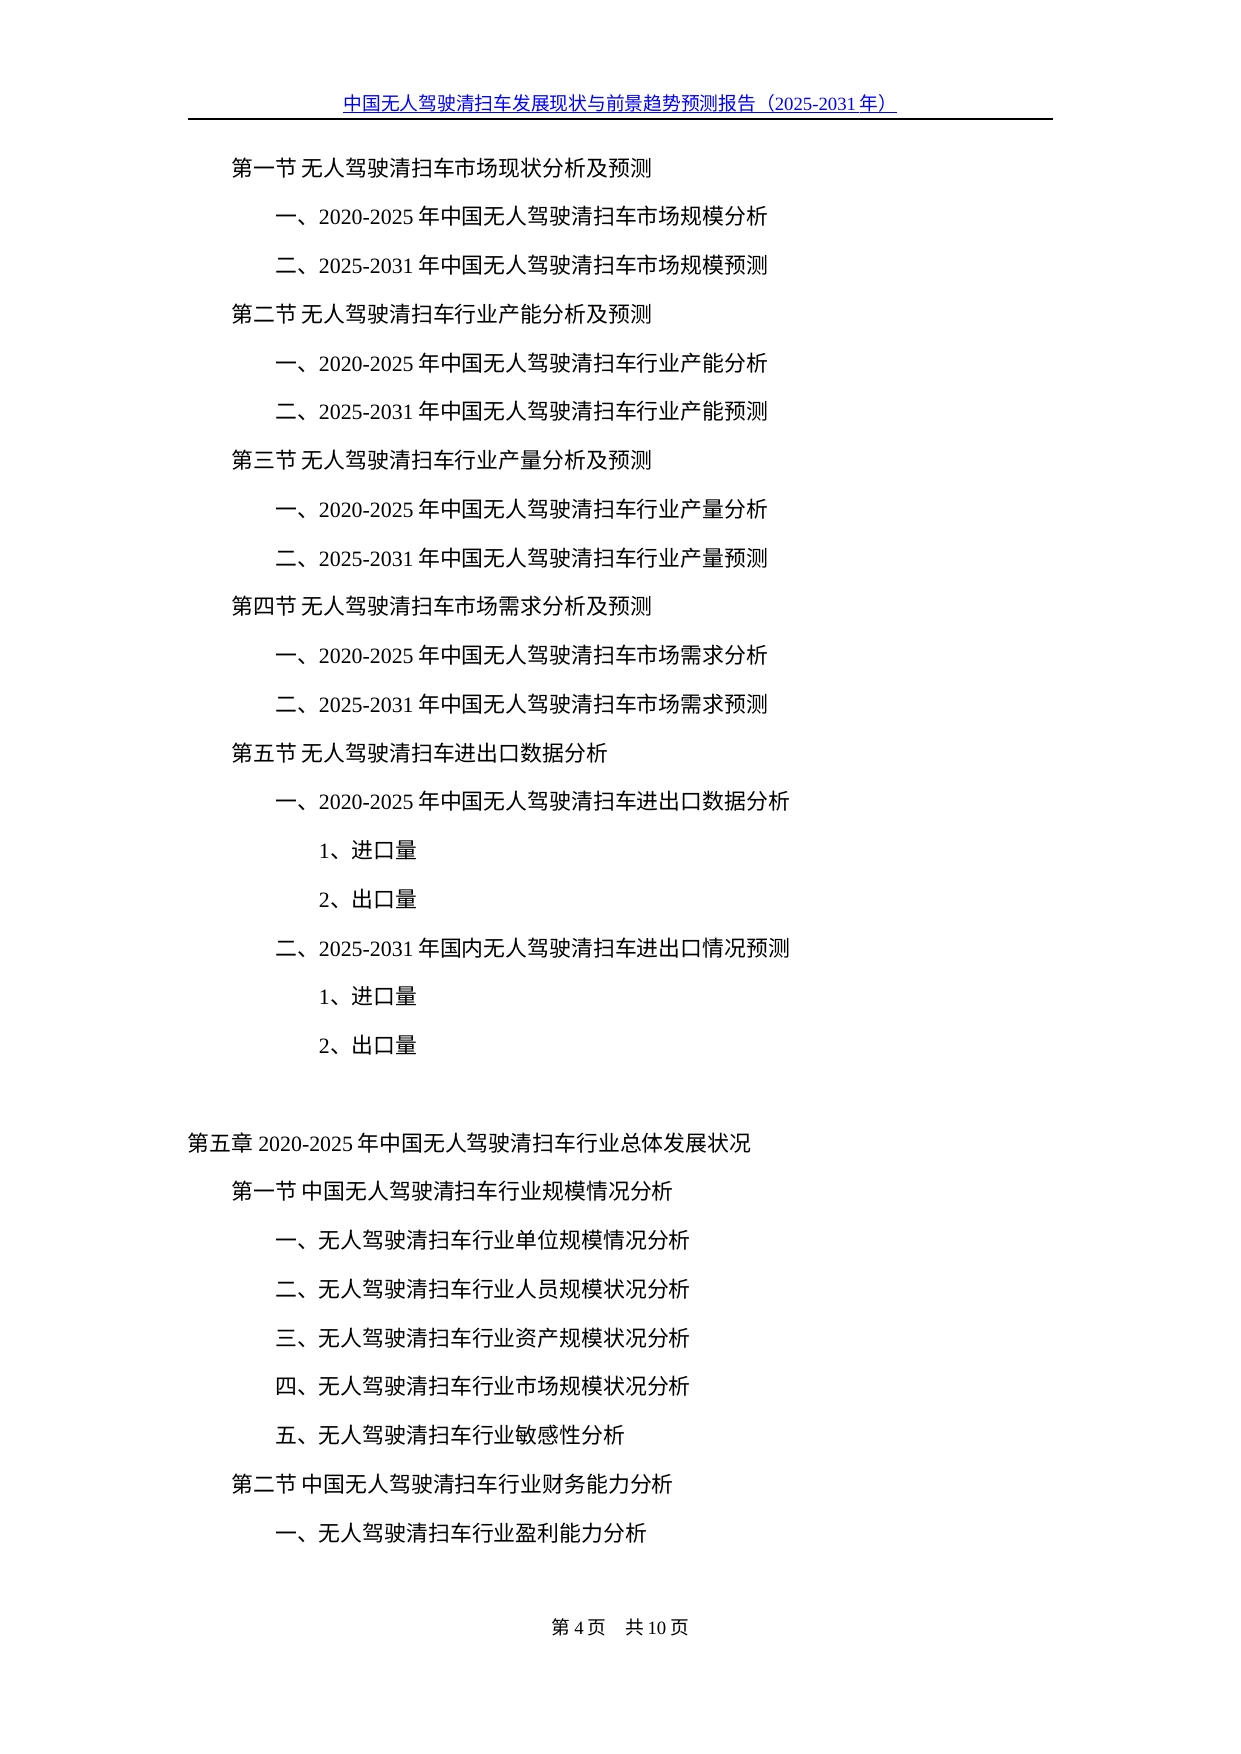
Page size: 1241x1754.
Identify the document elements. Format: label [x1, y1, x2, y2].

text [187, 150, 1053, 1548]
